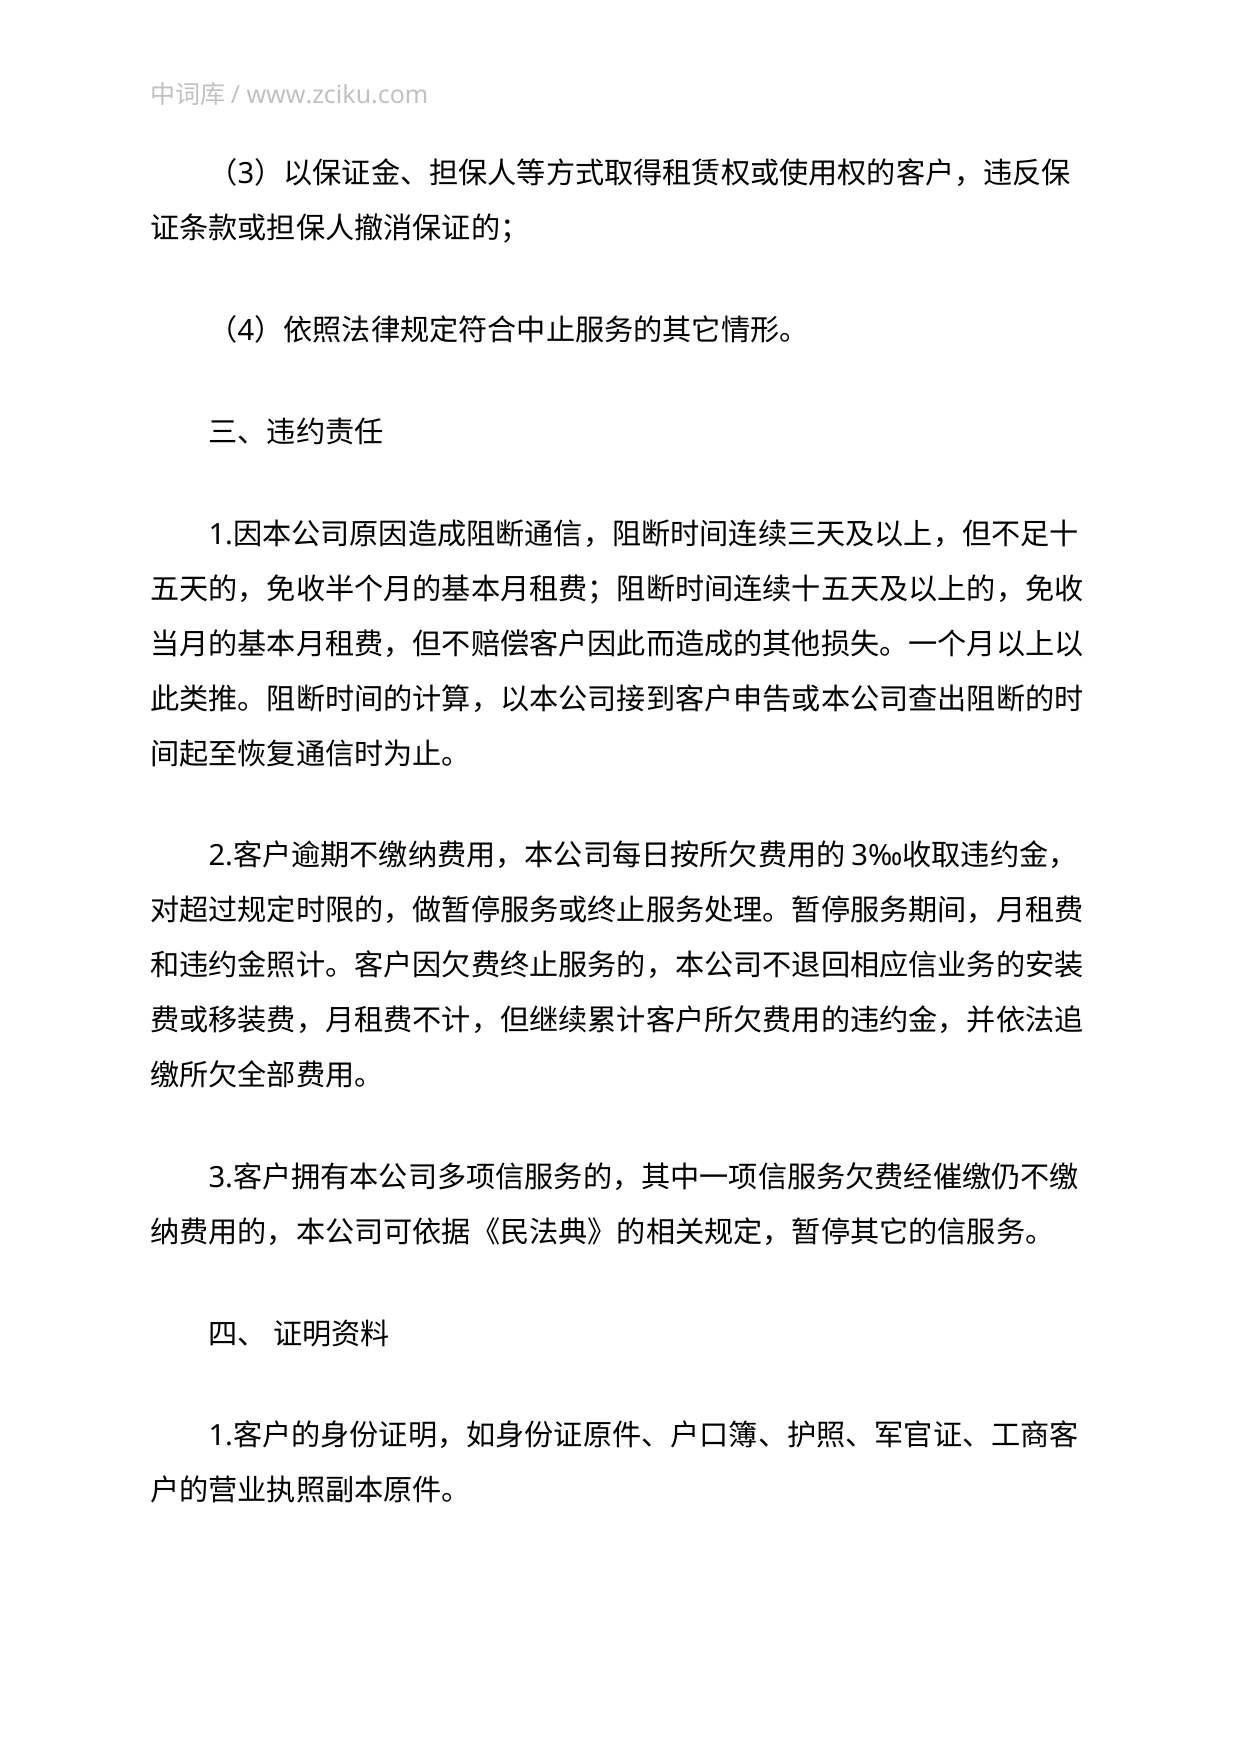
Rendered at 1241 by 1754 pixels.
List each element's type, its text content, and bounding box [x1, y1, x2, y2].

text 三、违约责任 [150, 409, 1090, 451]
text （3）以保证金、担保人等方式取得租赁权或使用权的客户，违反保证条款或担保人撤消保证的； [150, 150, 1090, 247]
text 3.客户拥有本公司多项信服务的，其中一项信服务欠费经催缴仍不缴纳费用的，本公司可依据《民法典》的相关规定，暂停其它的信服务。 [150, 1153, 1090, 1251]
text 2.客户逾期不缴纳费用，本公司每日按所欠费用的3‰收取违约金，对超过规定时限的，做暂停服务或终止服务处理。暂停服务期间，月租费和违约金照计。客户因欠费终止服务的，本公司不退回相应信业务的安装费或移装费，月租费不计，但继续累计客户所欠费用的违约金，并依法追缴所欠全部费用。 [150, 832, 1090, 1094]
text 1.因本公司原因造成阻断通信，阻断时间连续三天及以上，但不足十五天的，免收半个月的基本月租费；阻断时间连续十五天及以上的，免收当月的基本月租费，但不赔偿客户因此而造成的其他损失。一个月以上以此类推。阻断时间的计算，以本公司接到客户申告或本公司查出阻断的时间起至恢复通信时为止。 [150, 511, 1090, 772]
text 四、 证明资料 [150, 1310, 1090, 1352]
text （4）依照法律规定符合中止服务的其它情形。 [150, 307, 1090, 349]
text 1.客户的身份证明，如身份证原件、户口簿、护照、军官证、工商客户的营业执照副本原件。 [150, 1412, 1090, 1509]
